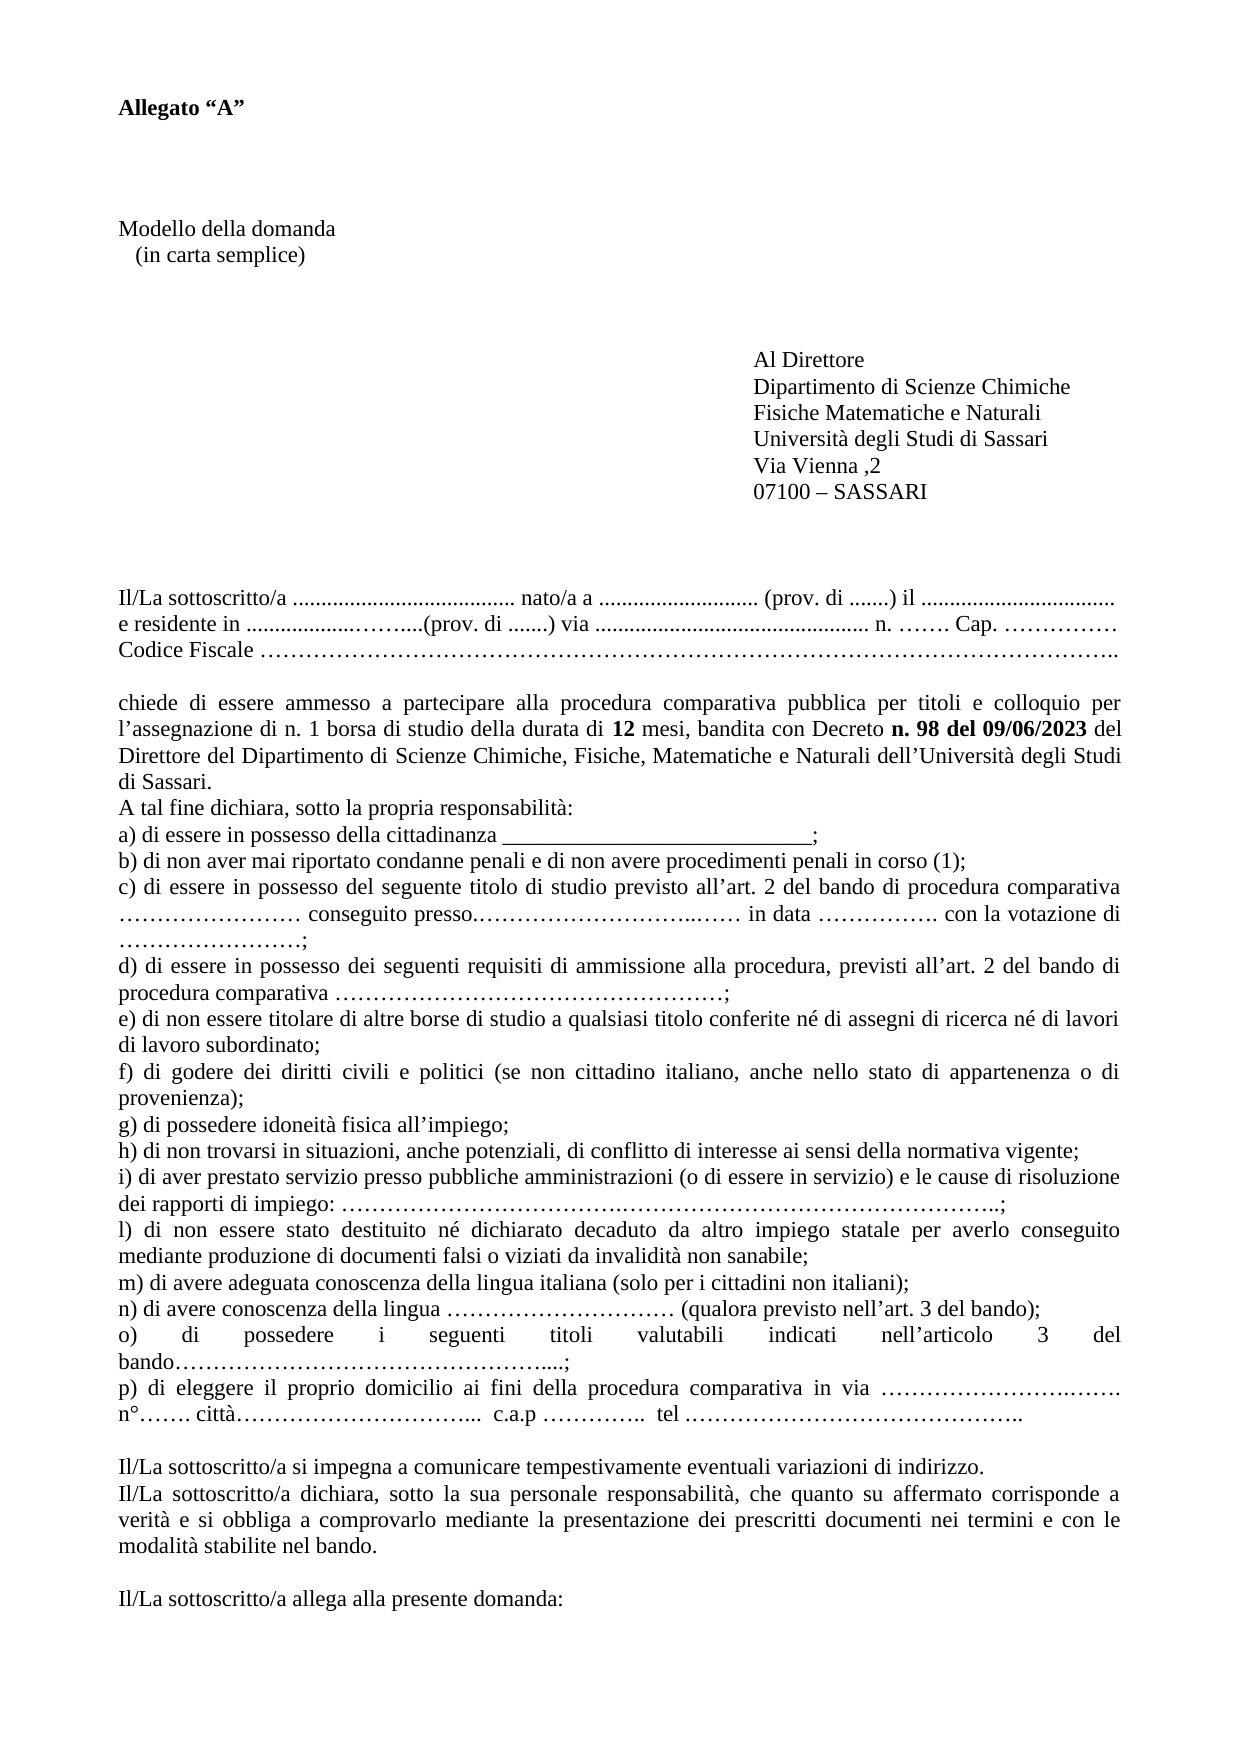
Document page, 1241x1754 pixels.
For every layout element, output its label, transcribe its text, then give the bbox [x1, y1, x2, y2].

text Allegato “A” [118, 94, 1122, 120]
text A tal fine dichiara, sotto la propria responsabilità: [118, 794, 1122, 821]
text d) di essere in possesso dei seguenti requisiti di ammissione alla procedura, previsti all’art. 2 del bando di procedura comparativa ……………………………………………; [118, 952, 1122, 1005]
text a) di essere in possesso della cittadinanza ___________________________; [118, 821, 1122, 847]
text l) di non essere stato destituito né dichiarato decaduto da altro impiego statale per averlo conseguito mediante produzione di documenti falsi o viziati da invalidità non sanabile; [118, 1216, 1122, 1269]
text Il/La sottoscritto/a si impegna a comunicare tempestivamente eventuali variazioni di indirizzo. [59, 1453, 1122, 1479]
text Via Vienna ,2 [118, 452, 1122, 478]
text o) di possedere i seguenti titoli valutabili indicati nell’articolo 3 del bando…………………………………………....; [118, 1321, 1122, 1374]
text (in carta semplice) [118, 241, 1122, 267]
text Il/La sottoscritto/a allega alla presente domanda: [59, 1585, 1122, 1611]
text i) di aver prestato servizio presso pubbliche amministrazioni (o di essere in servizio) e le cause di risoluzione dei rapporti di impiego: ……………………………….…………………………………………..; [118, 1163, 1122, 1216]
text h) di non trovarsi in situazioni, anche potenziali, di conflitto di interesse ai sensi della normativa vigente; [118, 1137, 1122, 1163]
text Fisiche Matematiche e Naturali [118, 399, 1122, 425]
text m) di avere adeguata conoscenza della lingua italiana (solo per i cittadini non italiani); [118, 1269, 1122, 1295]
text Modello della domanda [118, 214, 1122, 241]
text e residente in ...................……....(prov. di .......) via ................................................ n. ……. Cap. …………… [118, 610, 1122, 636]
text p) di eleggere il proprio domicilio ai fini della procedura comparativa in via …………………….……. n°……. città…………………………... c.a.p ………….. tel .…………………………………….. [118, 1374, 1122, 1427]
text Università degli Studi di Sassari [118, 425, 1122, 452]
text Dipartimento di Scienze Chimiche [118, 373, 1122, 399]
text g) di possedere idoneità fisica all’impiego; [118, 1111, 1122, 1137]
text f) di godere dei diritti civili e politici (se non cittadino italiano, anche nello stato di appartenenza o di provenienza); [118, 1058, 1122, 1111]
text Codice Fiscale ………………………………………………………………………………………………….. [118, 636, 1122, 663]
text chiede di essere ammesso a partecipare alla procedura comparativa pubblica per titoli e colloquio per l’assegnazione di n. 1 borsa di studio della durata di 12 mesi, bandita con Decreto n. 98 del 09/06/2023 del Direttore del Dipartimento di Scienze Chimiche, Fisiche, Matematiche e Naturali dell’Università degli Studi di Sassari. [118, 689, 1122, 794]
text Il/La sottoscritto/a dichiara, sotto la sua personale responsabilità, che quanto su affermato corrisponde a verità e si obbliga a comprovarlo mediante la presentazione dei prescritti documenti nei termini e con le modalità stabilite nel bando. [118, 1479, 1122, 1559]
text c) di essere in possesso del seguente titolo di studio previsto all’art. 2 del bando di procedura comparativa …………………… conseguito presso.………………………..…… in data ……………. con la votazione di ……………………; [118, 873, 1122, 952]
text n) di avere conoscenza della lingua ………………………… (qualora previsto nell’art. 3 del bando); [118, 1295, 1122, 1321]
text Il/La sottoscritto/a ....................................... nato/a a ............................ (prov. di .......) il .................................. [118, 583, 1122, 610]
text e) di non essere titolare di altre borse di studio a qualsiasi titolo conferite né di assegni di ricerca né di lavori di lavoro subordinato; [118, 1005, 1122, 1058]
text b) di non aver mai riportato condanne penali e di non avere procedimenti penali in corso (1); [118, 847, 1122, 873]
text 07100 – SASSARI [708, 478, 1122, 504]
text Al Direttore [118, 346, 1122, 373]
